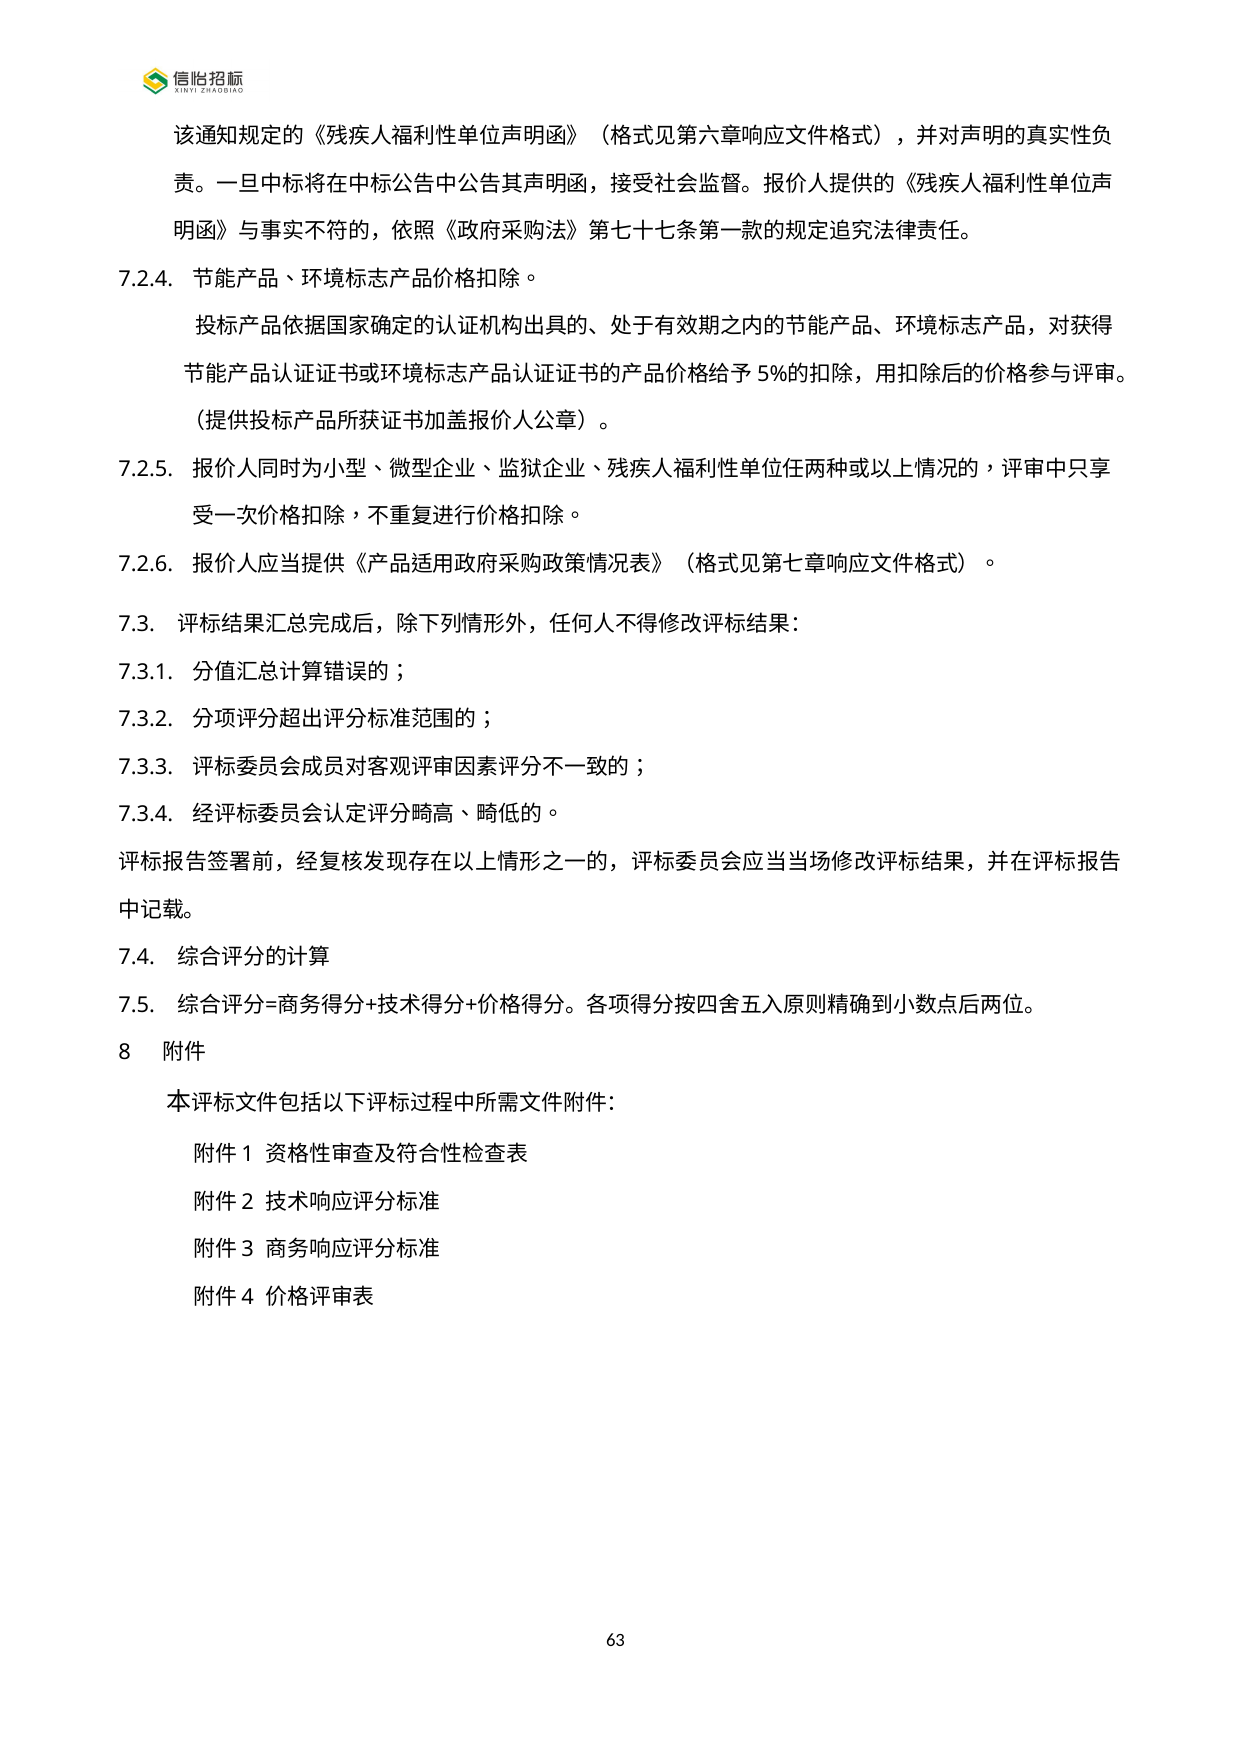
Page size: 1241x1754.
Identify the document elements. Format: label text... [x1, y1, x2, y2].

text 附件4 价格评审表 [193, 1279, 1122, 1311]
list 附件 [118, 1034, 1122, 1066]
text 附件2 技术响应评分标准 [193, 1184, 1122, 1216]
text 附件1 资格性审查及符合性检查表 [193, 1136, 1122, 1168]
text 本评标文件包括以下评标过程中所需文件附件： [118, 1082, 1122, 1118]
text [162, 118, 1122, 245]
list 分值汇总计算错误的； [118, 654, 1122, 685]
list 评标结果汇总完成后，除下列情形外，任何人不得修改评标结果： [118, 606, 1122, 638]
text 投标产品依据国家确定的认证机构出具的、处于有效期之内的节能产品、环境标志产品，对获得节能产品认证证书或环境标志产品认证证书的产品价格给予5%的扣除，用扣除后的价格参与评审。（提供投标产品所获证书加盖报价人公章）。 [184, 308, 1122, 435]
picture [118, 59, 270, 102]
text 评标报告签署前，经复核发现存在以上情形之一的，评标委员会应当当场修改评标结果，并在评标报告中记载。 [118, 844, 1122, 923]
text 附件3 商务响应评分标准 [193, 1231, 1122, 1263]
list 综合评分的计算 [118, 939, 1122, 971]
list 评标委员会成员对客观评审因素评分不一致的； [118, 749, 1122, 781]
list 经评标委员会认定评分畸高、畸低的。 [118, 796, 1122, 828]
list 报价人同时为小型、微型企业、监狱企业、残疾人福利性单位任两种或以上情况的，评审中只享受一次价格扣除，不重复进行价格扣除。 [118, 451, 1122, 530]
list 节能产品、环境标志产品价格扣除。 [118, 261, 1122, 292]
list 综合评分=商务得分+技术得分+价格得分。各项得分按四舍五入原则精确到小数点后两位。 [118, 987, 1122, 1018]
list 分项评分超出评分标准范围的； [118, 701, 1122, 733]
list 报价人应当提供《产品适用政府采购政策情况表》（格式见第七章响应文件格式）。 [118, 546, 1122, 578]
